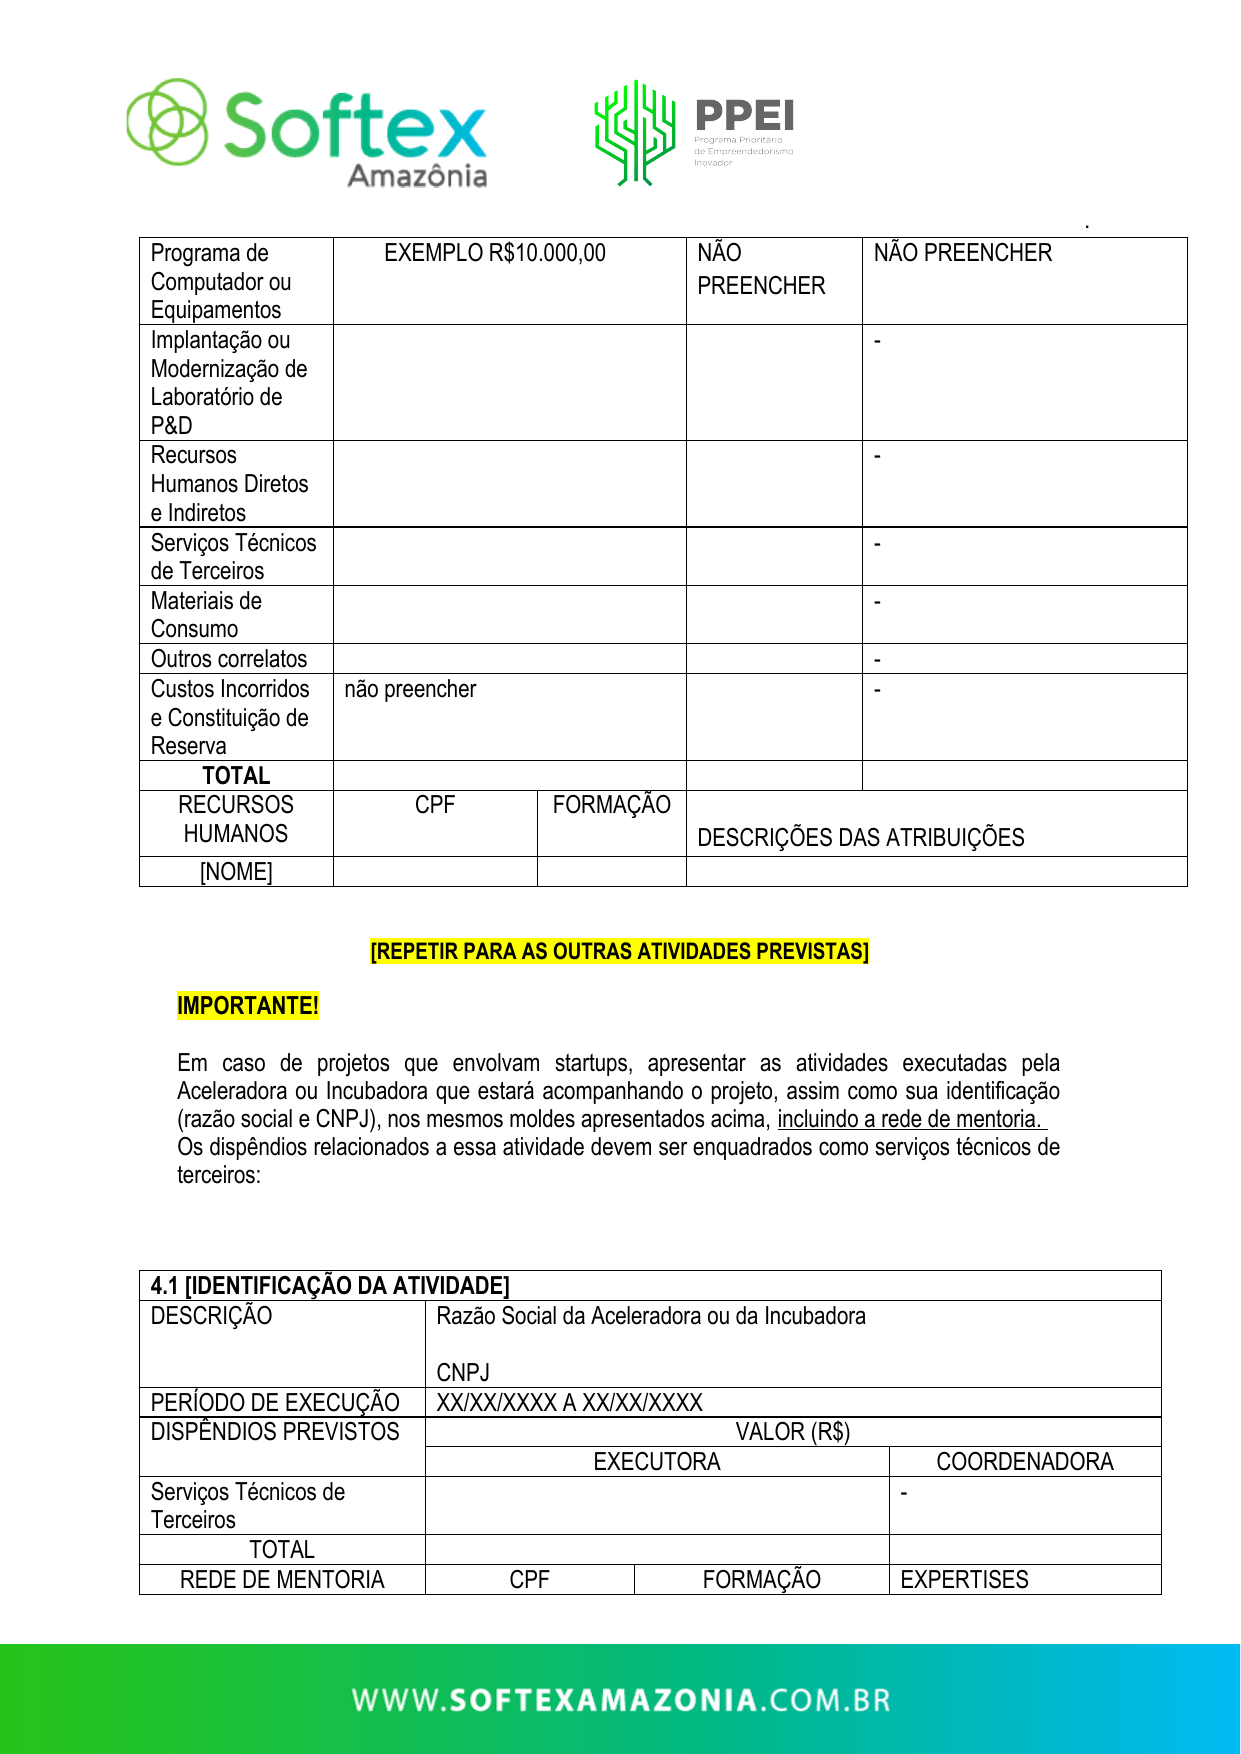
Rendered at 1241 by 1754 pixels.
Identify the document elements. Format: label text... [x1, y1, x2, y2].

table_cell [687, 528, 862, 585]
table_cell [426, 1535, 889, 1564]
table_cell PERÍODO DE EXECUÇÃO [140, 1388, 425, 1416]
table_cell Implantação ou Modernização de Laboratório de P&D [140, 325, 333, 439]
table_cell [863, 761, 1187, 789]
text Os dispêndios relacionados a essa atividade devem ser enquadrados como serviços técnicos de terceiros: [177, 1133, 1062, 1189]
table_cell TOTAL [140, 1535, 425, 1564]
table_cell Programa de Computador ou Equipamentos [140, 238, 333, 324]
picture [0, 1644, 1160, 1754]
table_cell não preencher [334, 674, 686, 760]
table_cell DESCRIÇÃO [140, 1301, 425, 1387]
table_cell - [863, 325, 1187, 439]
table_cell - [863, 528, 1187, 585]
table_cell FORMAÇÃO [635, 1565, 889, 1593]
table_cell - [863, 674, 1187, 760]
table_cell REDE DE MENTORIA [140, 1565, 425, 1593]
table_cell [426, 1477, 889, 1534]
table_cell [334, 528, 686, 585]
table_cell - [863, 644, 1187, 673]
table_cell [334, 761, 686, 789]
table_cell EXECUTORA [426, 1447, 889, 1476]
table_cell [687, 325, 862, 439]
table_cell DISPÊNDIOS PREVISTOS [140, 1418, 425, 1476]
table_cell TOTAL [140, 761, 333, 789]
table_cell NÃO PREENCHER [863, 238, 1187, 324]
table_cell CPF [426, 1565, 634, 1593]
table_cell XX/XX/XXXX A XX/XX/XXXX [426, 1388, 1161, 1416]
table_cell [687, 441, 862, 526]
table_cell [687, 857, 1187, 886]
table_cell EXEMPLO R$10.000,00 [334, 238, 686, 324]
table_cell [334, 325, 686, 439]
table_cell Materiais de Consumo [140, 586, 333, 643]
table_cell EXPERTISES [890, 1565, 1161, 1593]
table_cell COORDENADORA [890, 1447, 1161, 1476]
table_cell DESCRIÇÕES DAS ATRIBUIÇÕES [687, 791, 1187, 856]
table_cell VALOR (R$) [426, 1418, 1161, 1446]
table_cell [334, 441, 686, 526]
table_cell [334, 586, 686, 643]
table_cell - [890, 1477, 1161, 1534]
picture [126, 78, 487, 188]
table_cell [687, 586, 862, 643]
table_cell [NOME] [140, 857, 333, 886]
table_cell Custos Incorridos e Constituição de Reserva [140, 674, 333, 760]
table_cell [334, 644, 686, 673]
table_cell CPF [334, 791, 537, 856]
table_cell Serviços Técnicos de Terceiros [140, 528, 333, 585]
table_cell Serviços Técnicos de Terceiros [140, 1477, 425, 1534]
table_cell Outros correlatos [140, 644, 333, 673]
table_cell [687, 761, 862, 789]
table_cell NÃO PREENCHER [687, 238, 862, 324]
picture [589, 77, 799, 190]
table_cell [334, 857, 537, 886]
text IMPORTANTE! Em caso de projetos que envolvam startups, apresentar as atividades executadas pela Aceleradora ou Incubadora que estará acompanhando o projeto, assim como sua identificação (razão social e CNPJ), nos mesmos moldes apresentados acima, incluindo a rede de mentoria. [177, 992, 1062, 1133]
table_cell RECURSOS HUMANOS [140, 791, 333, 856]
table_cell - [863, 441, 1187, 526]
table_cell [687, 674, 862, 760]
table_cell FORMAÇÃO [538, 791, 686, 856]
table_cell [890, 1535, 1161, 1564]
table_cell - [863, 586, 1187, 643]
table_cell Razão Social da Aceleradora ou da Incubadora CNPJ [426, 1301, 1161, 1387]
text [REPETIR PARA AS OUTRAS ATIVIDADES PREVISTAS] [177, 887, 1062, 964]
table_cell [538, 857, 686, 886]
table_cell [687, 644, 862, 673]
table_cell Recursos Humanos Diretos e Indiretos [140, 441, 333, 526]
table_header 4.1 [IDENTIFICAÇÃO DA ATIVIDADE] [140, 1271, 1161, 1300]
